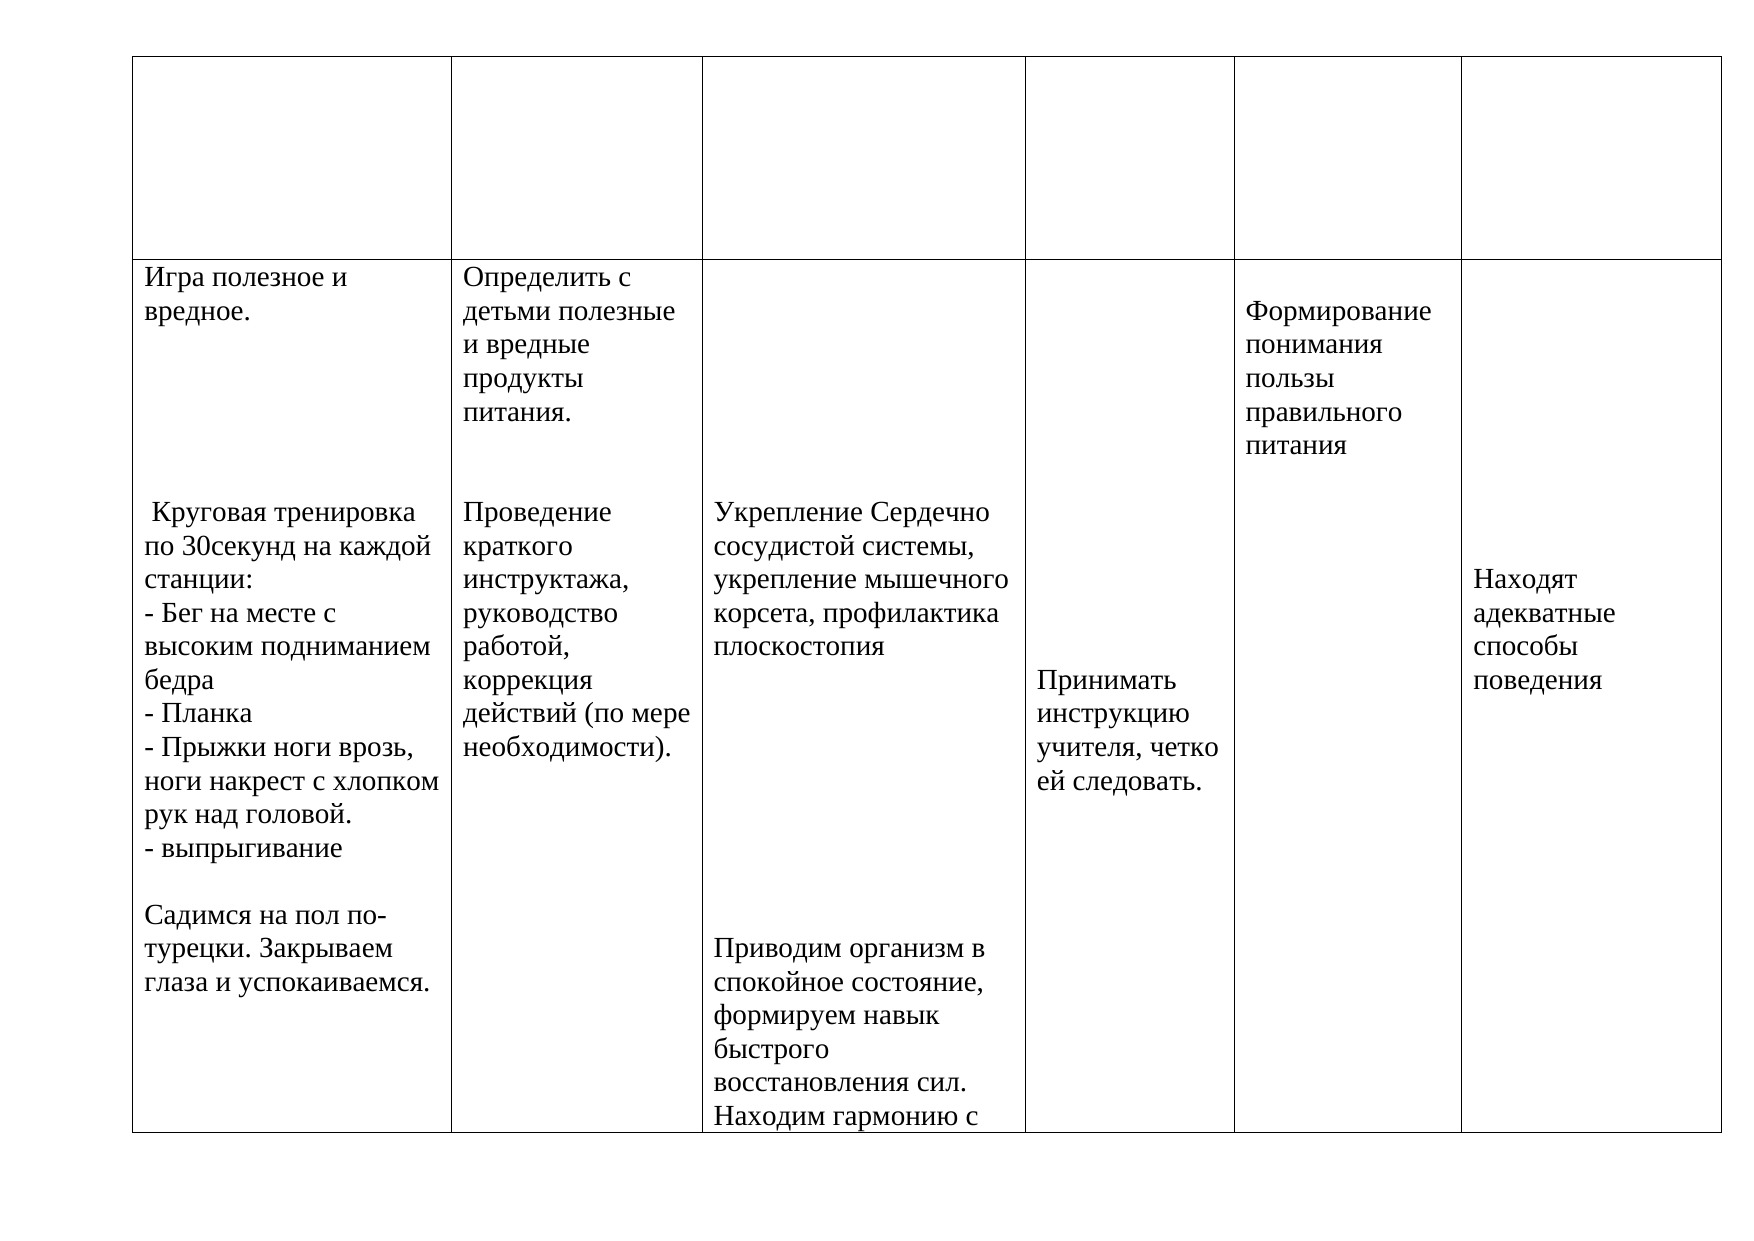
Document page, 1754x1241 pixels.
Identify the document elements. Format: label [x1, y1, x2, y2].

table_cell [133, 260, 451, 1132]
table_cell [1462, 57, 1721, 258]
table_cell [1235, 260, 1461, 1132]
table_cell [452, 57, 702, 258]
table_cell [452, 260, 702, 1132]
table_cell [1462, 260, 1721, 1132]
table_cell [1026, 260, 1234, 1132]
table_cell [1026, 57, 1234, 258]
table_cell [1235, 57, 1461, 258]
table_cell [703, 57, 1025, 258]
table_cell [703, 260, 1025, 1132]
table_cell [133, 57, 451, 258]
